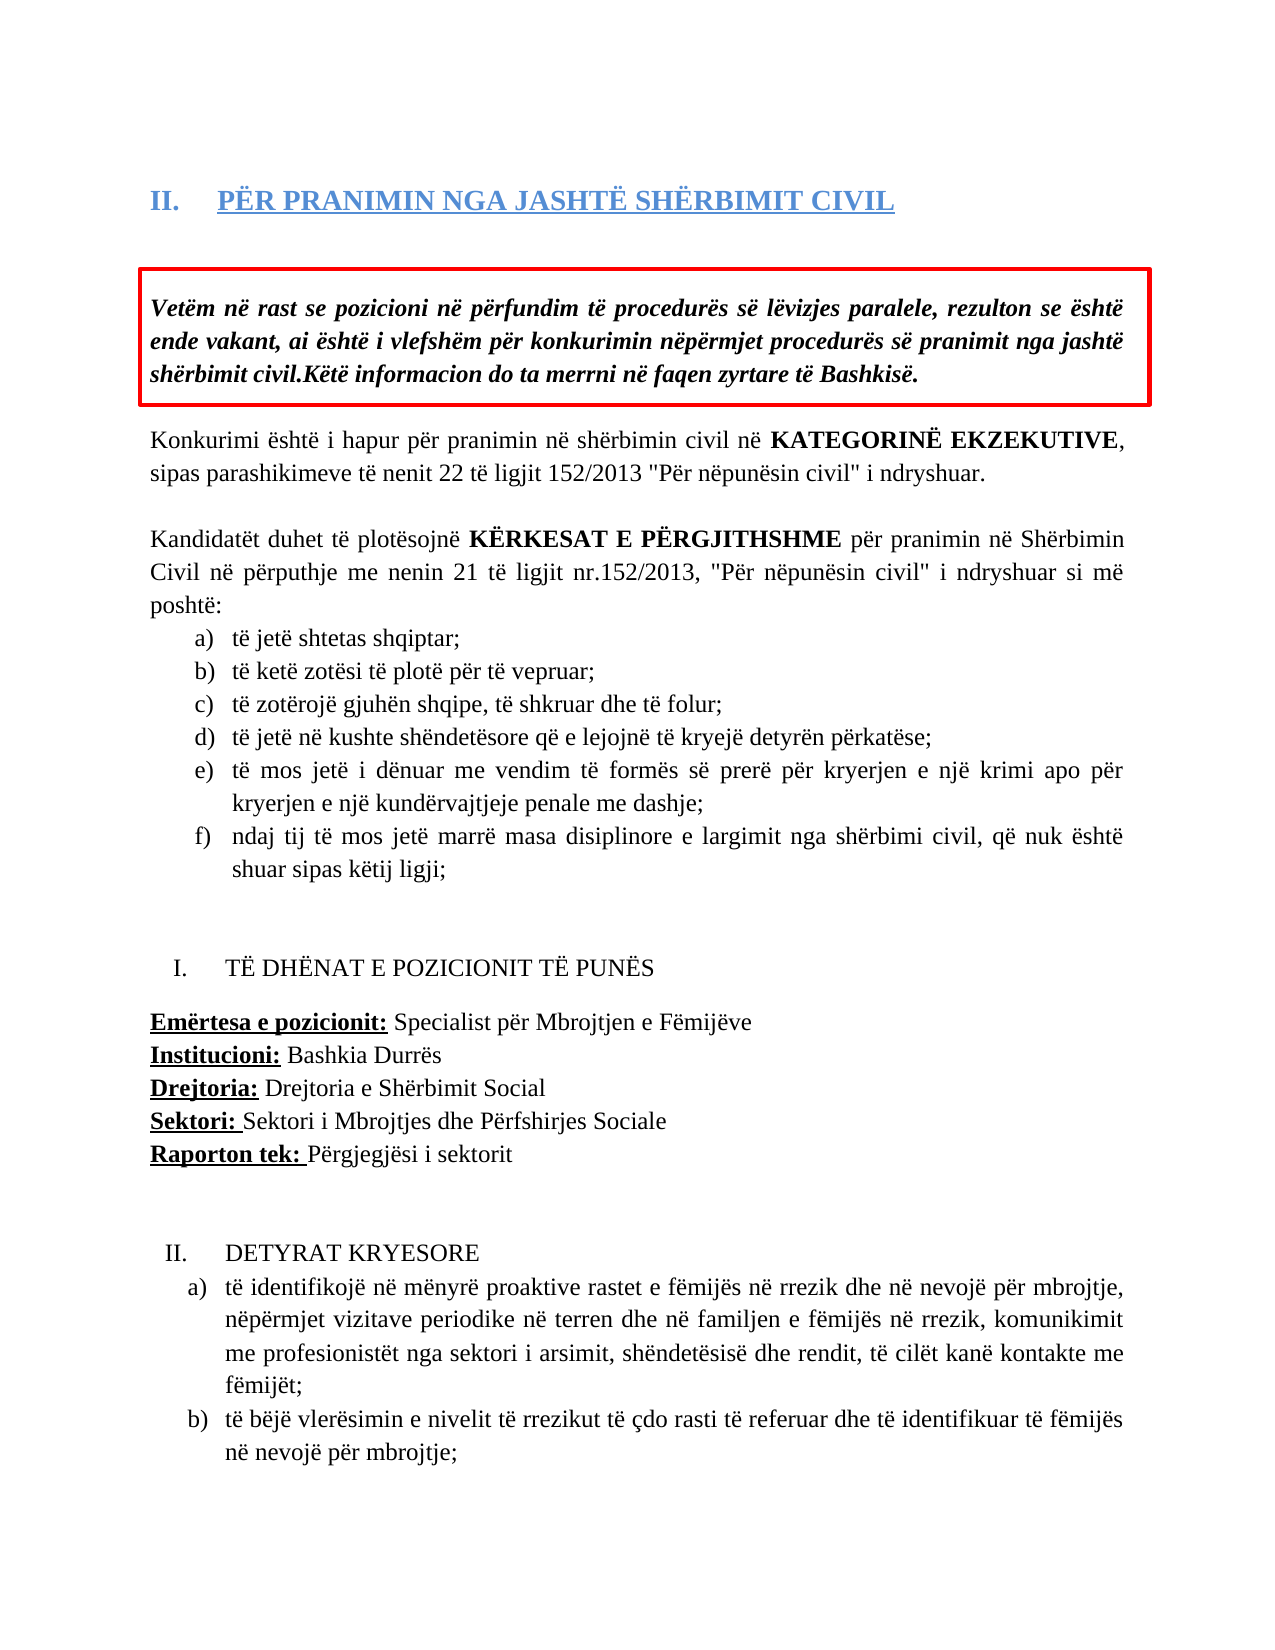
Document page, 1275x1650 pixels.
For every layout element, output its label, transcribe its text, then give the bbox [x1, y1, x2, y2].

text Sektori: Sektori i Mbrojtjes dhe Përfshirjes Sociale [150, 1106, 1125, 1135]
list të mos jetë i dënuar me vendim të formës së prerë për kryerjen e një krimi apo për kryerjen e një kundërvajtjeje penale me dashje; [194, 755, 1125, 817]
text Vetëm në rast se pozicioni në përfundim të procedurës së lëvizjes paralele, rezulton se është ende vakant, ai është i vlefshëm për konkurimin nëpërmjet procedurës së pranimit nga jashtë shërbimit civil.Këtë informacion do ta merrni në faqen zyrtare të Bashkisë. [150, 293, 1125, 388]
list të identifikojë në mënyrë proaktive rastet e fëmijës në rrezik dhe në nevojë për mbrojtje, nëpërmjet vizitave periodike në terren dhe në familjen e fëmijës në rrezik, komunikimit me profesionistët nga sektori i arsimit, shëndetësisë dhe rendit, të cilët kanë kontakte me fëmijët; [187, 1272, 1125, 1399]
text Drejtoria: Drejtoria e Shërbimit Social [150, 1073, 1125, 1102]
list ndaj tij të mos jetë marrë masa disiplinore e largimit nga shërbimi civil, që nuk është shuar sipas këtij ligji; [194, 821, 1125, 883]
list DETYRAT KRYESORE [187, 1238, 1125, 1267]
list të bëjë vlerësimin e nivelit të rrezikut të çdo rasti të referuar dhe të identifikuar të fëmijës në nevojë për mbrojtje; [187, 1404, 1125, 1465]
text Kandidatët duhet të plotësojnë KËRKESAT E PËRGJITHSHME për pranimin në Shërbimin Civil në përputhje me nenin 21 të ligjit nr.152/2013, "Për nëpunësin civil" i ndryshuar si më poshtë: [150, 524, 1125, 619]
list TË DHËNAT E POZICIONIT TË PUNËS [187, 953, 1125, 982]
text Raporton tek: Përgjegjësi i sektorit [150, 1139, 1125, 1168]
text Emërtesa e pozicionit: Specialist për Mbrojtjen e Fëmijëve [150, 1007, 1125, 1036]
list të ketë zotësi të plotë për të vepruar; [194, 656, 1125, 685]
text Konkurimi është i hapur për pranimin në shërbimin civil në KATEGORINË EKZEKUTIVE, sipas parashikimeve të nenit 22 të ligjit 152/2013 "Për nëpunësin civil" i ndryshuar. [150, 425, 1125, 487]
list të jetë shtetas shqiptar; [194, 623, 1125, 652]
list të jetë në kushte shëndetësore që e lejojnë të kryejë detyrën përkatëse; [194, 722, 1125, 751]
list PËR PRANIMIN NGA JASHTË SHËRBIMIT CIVIL [179, 183, 1125, 217]
list të zotërojë gjuhën shqipe, të shkruar dhe të folur; [194, 689, 1125, 718]
text Institucioni: Bashkia Durrës [150, 1040, 1125, 1069]
